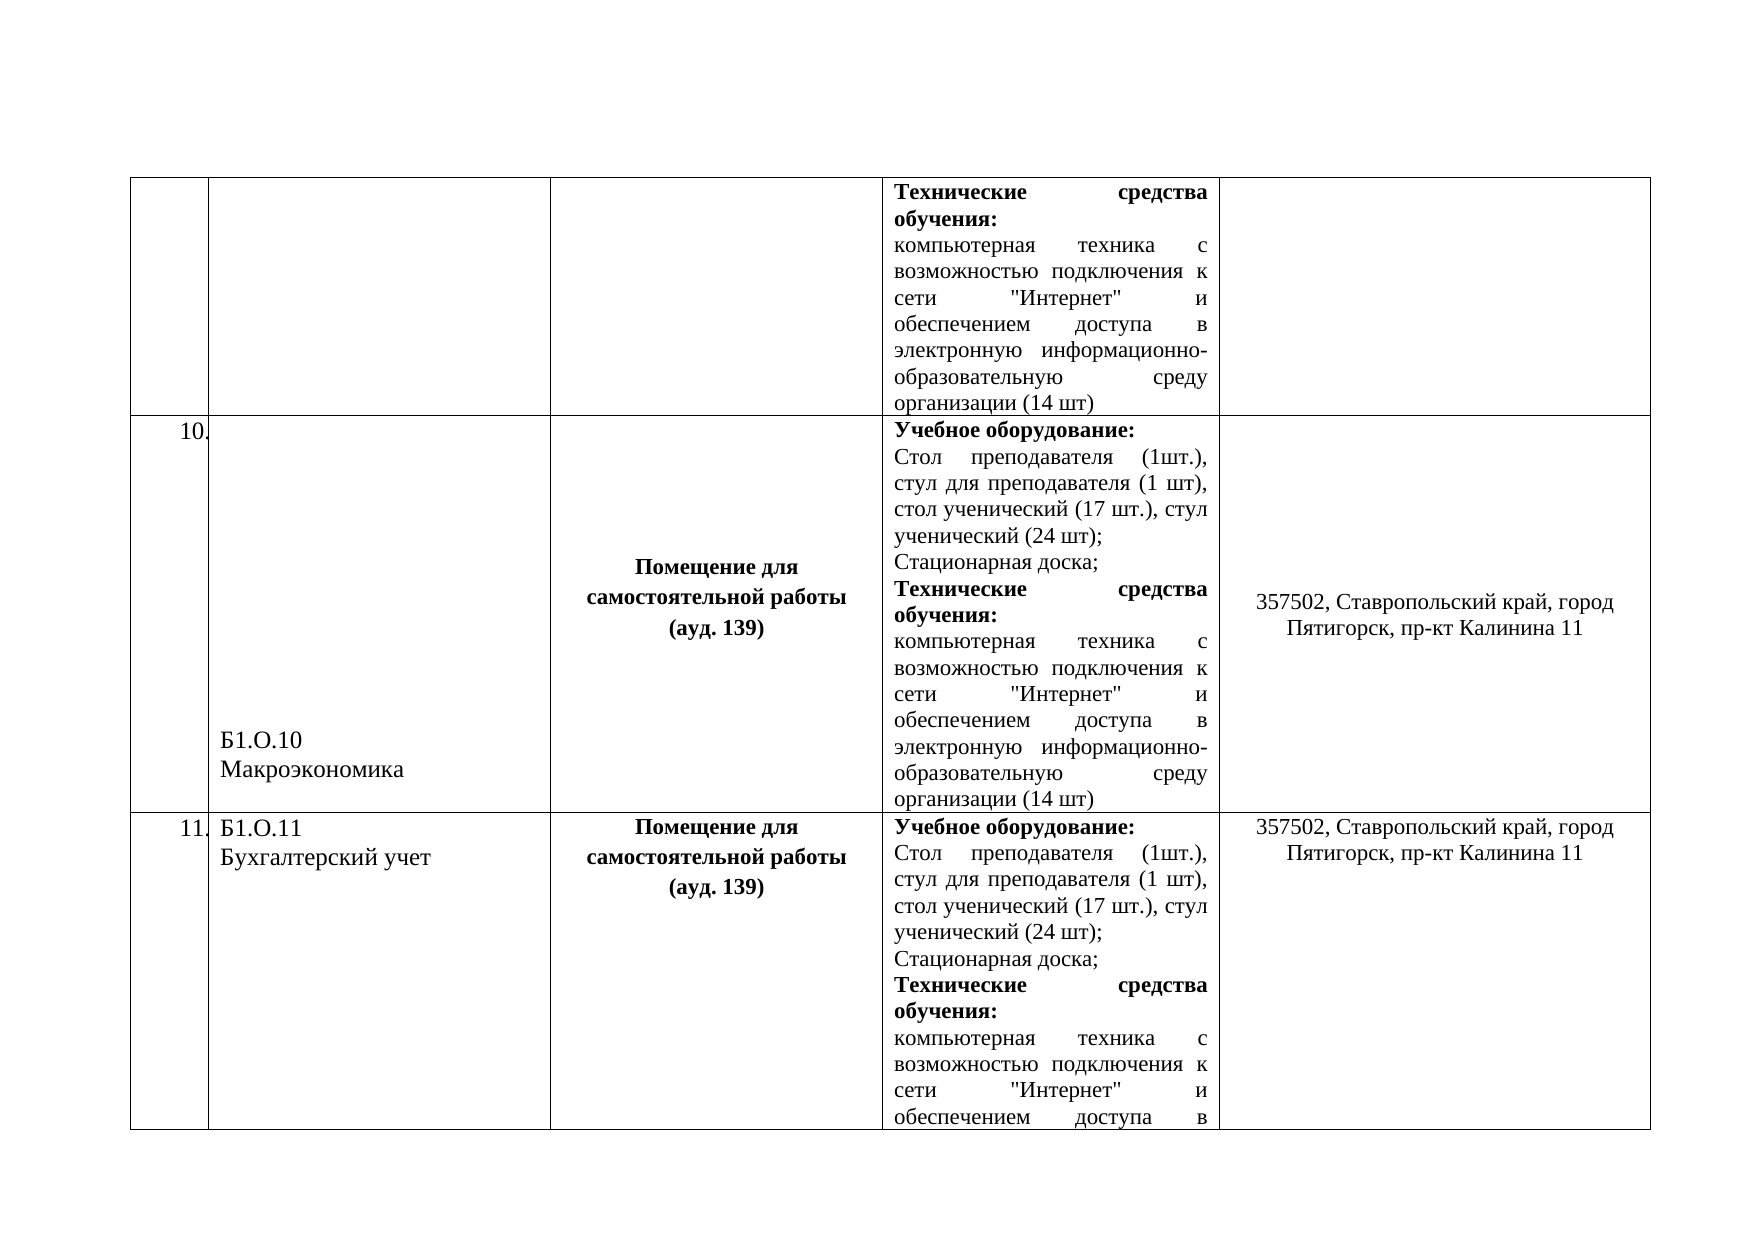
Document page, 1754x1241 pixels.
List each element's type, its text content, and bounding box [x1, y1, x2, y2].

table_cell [883, 813, 1219, 1129]
table_cell [131, 416, 208, 812]
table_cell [209, 178, 550, 415]
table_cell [209, 813, 550, 1129]
table_cell [131, 813, 208, 1129]
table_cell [1220, 178, 1650, 415]
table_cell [883, 178, 1219, 415]
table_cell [551, 178, 882, 415]
table_cell 357502, Ставропольский край, город Пятигорск, пр-кт Калинина 11 [1220, 416, 1650, 812]
table_cell Б1.О.10 Макроэкономика [209, 416, 550, 812]
table_cell [131, 178, 208, 415]
table_cell Помещение для самостоятельной работы (ауд. 139) [551, 416, 882, 812]
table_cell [1220, 813, 1650, 1129]
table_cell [551, 813, 882, 1129]
